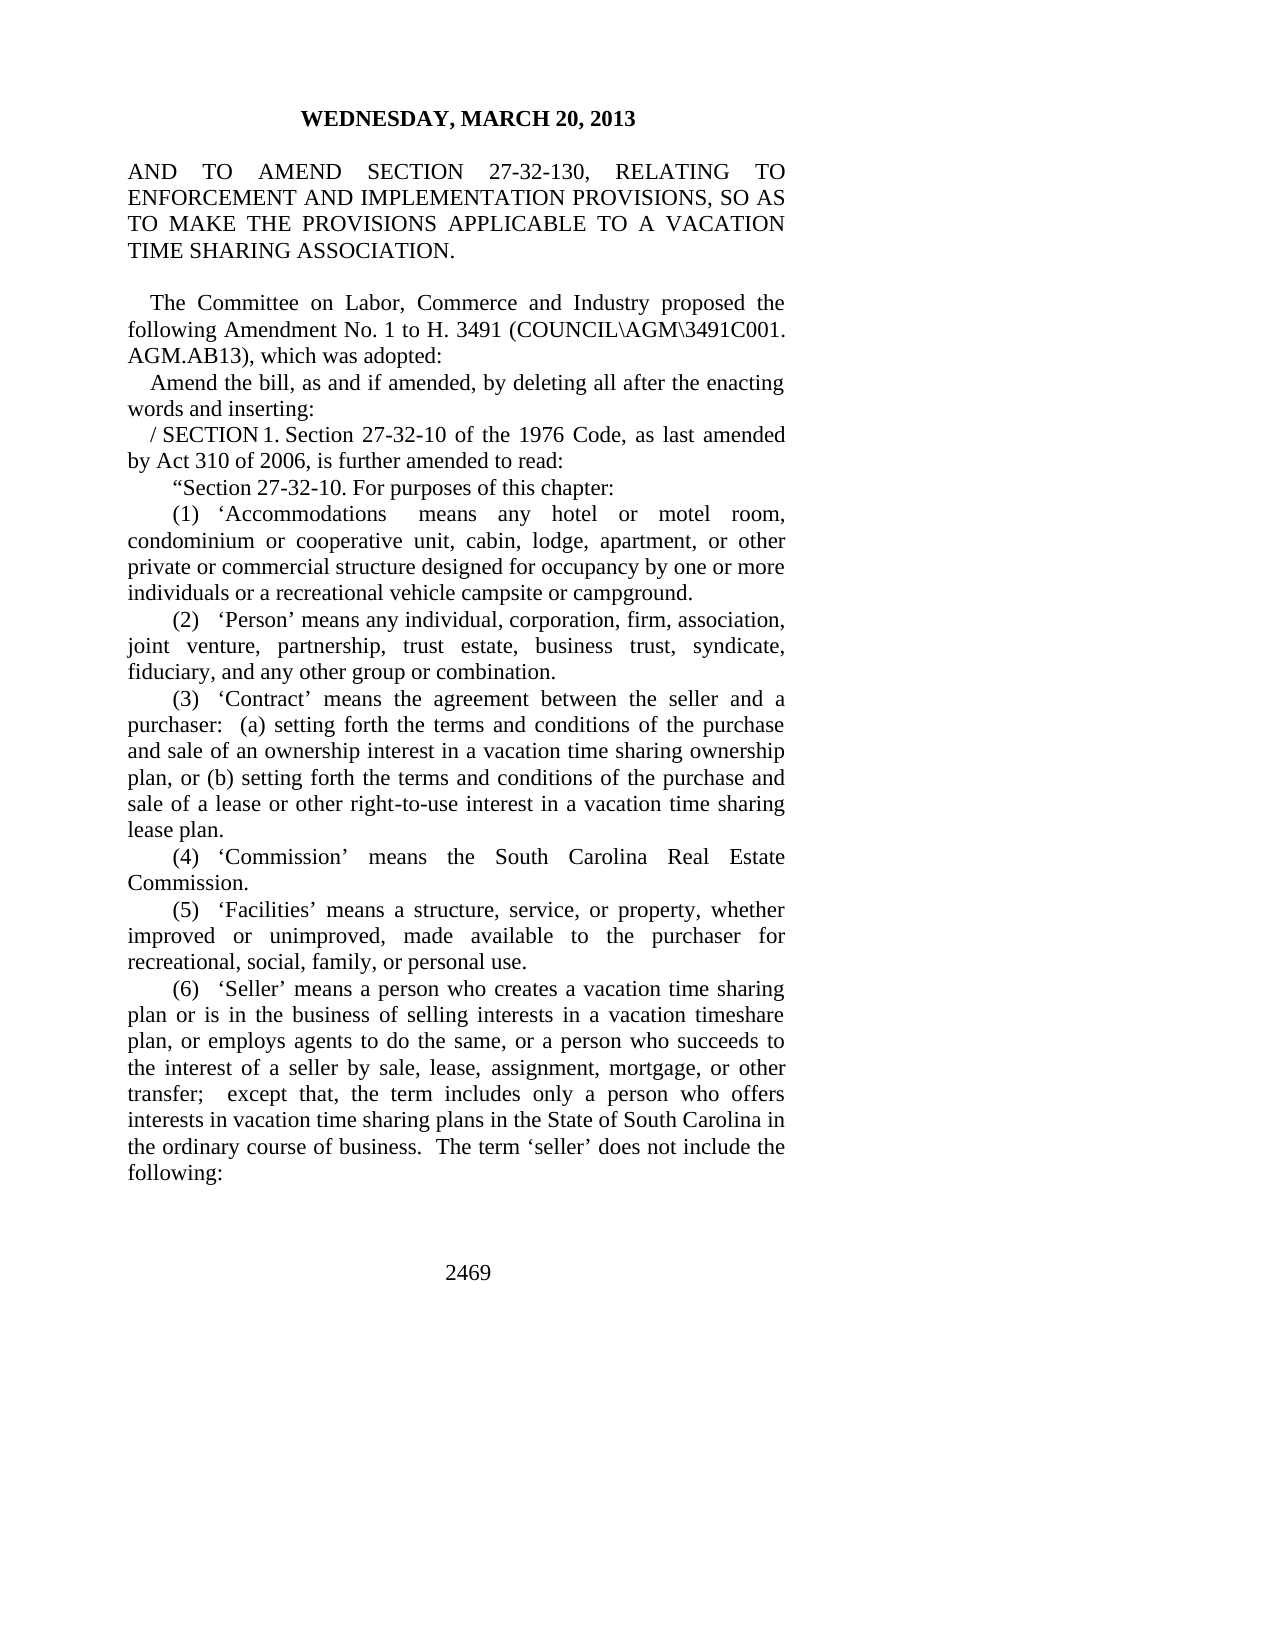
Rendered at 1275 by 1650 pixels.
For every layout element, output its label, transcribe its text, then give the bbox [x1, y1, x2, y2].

text (2) ‘Person’ means any individual, corporation, firm, association, joint venture, partnership, trust estate, business trust, syndicate, fiduciary, and any other group or combination. [127, 606, 786, 685]
text (1) ‘Accommodations means any hotel or motel room, condominium or cooperative unit, cabin, lodge, apartment, or other private or commercial structure designed for occupancy by one or more individuals or a recreational vehicle campsite or campground. [127, 500, 786, 606]
text “Section 27-32-10. For purposes of this chapter: [127, 474, 786, 500]
text The Committee on Labor, Commerce and Industry proposed the following Amendment No. 1 to H. 3491 (COUNCIL\AGM\3491C001. AGM.AB13), which was adopted: [127, 289, 786, 368]
text (6) ‘Seller’ means a person who creates a vacation time sharing plan or is in the business of selling interests in a vacation timeshare plan, or employs agents to do the same, or a person who succeeds to the interest of a seller by sale, lease, assignment, mortgage, or other transfer; except that, the term includes only a person who offers interests in vacation time sharing plans in the State of South Carolina in the ordinary course of business. The term ‘seller’ does not include the following: [127, 975, 786, 1186]
text Amend the bill, as and if amended, by deleting all after the enacting words and inserting: [127, 368, 786, 421]
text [127, 158, 786, 263]
text (3) ‘Contract’ means the agreement between the seller and a purchaser: (a) setting forth the terms and conditions of the purchase and sale of an ownership interest in a vacation time sharing ownership plan, or (b) setting forth the terms and conditions of the purchase and sale of a lease or other right-to-use interest in a vacation time sharing lease plan. [127, 685, 786, 843]
text / SECTION 1. Section 27-32-10 of the 1976 Code, as last amended by Act 310 of 2006, is further amended to read: [127, 421, 786, 474]
text (4) ‘Commission’ means the South Carolina Real Estate Commission. [127, 843, 786, 896]
text (5) ‘Facilities’ means a structure, service, or property, whether improved or unimproved, made available to the purchaser for recreational, social, family, or personal use. [127, 896, 786, 975]
